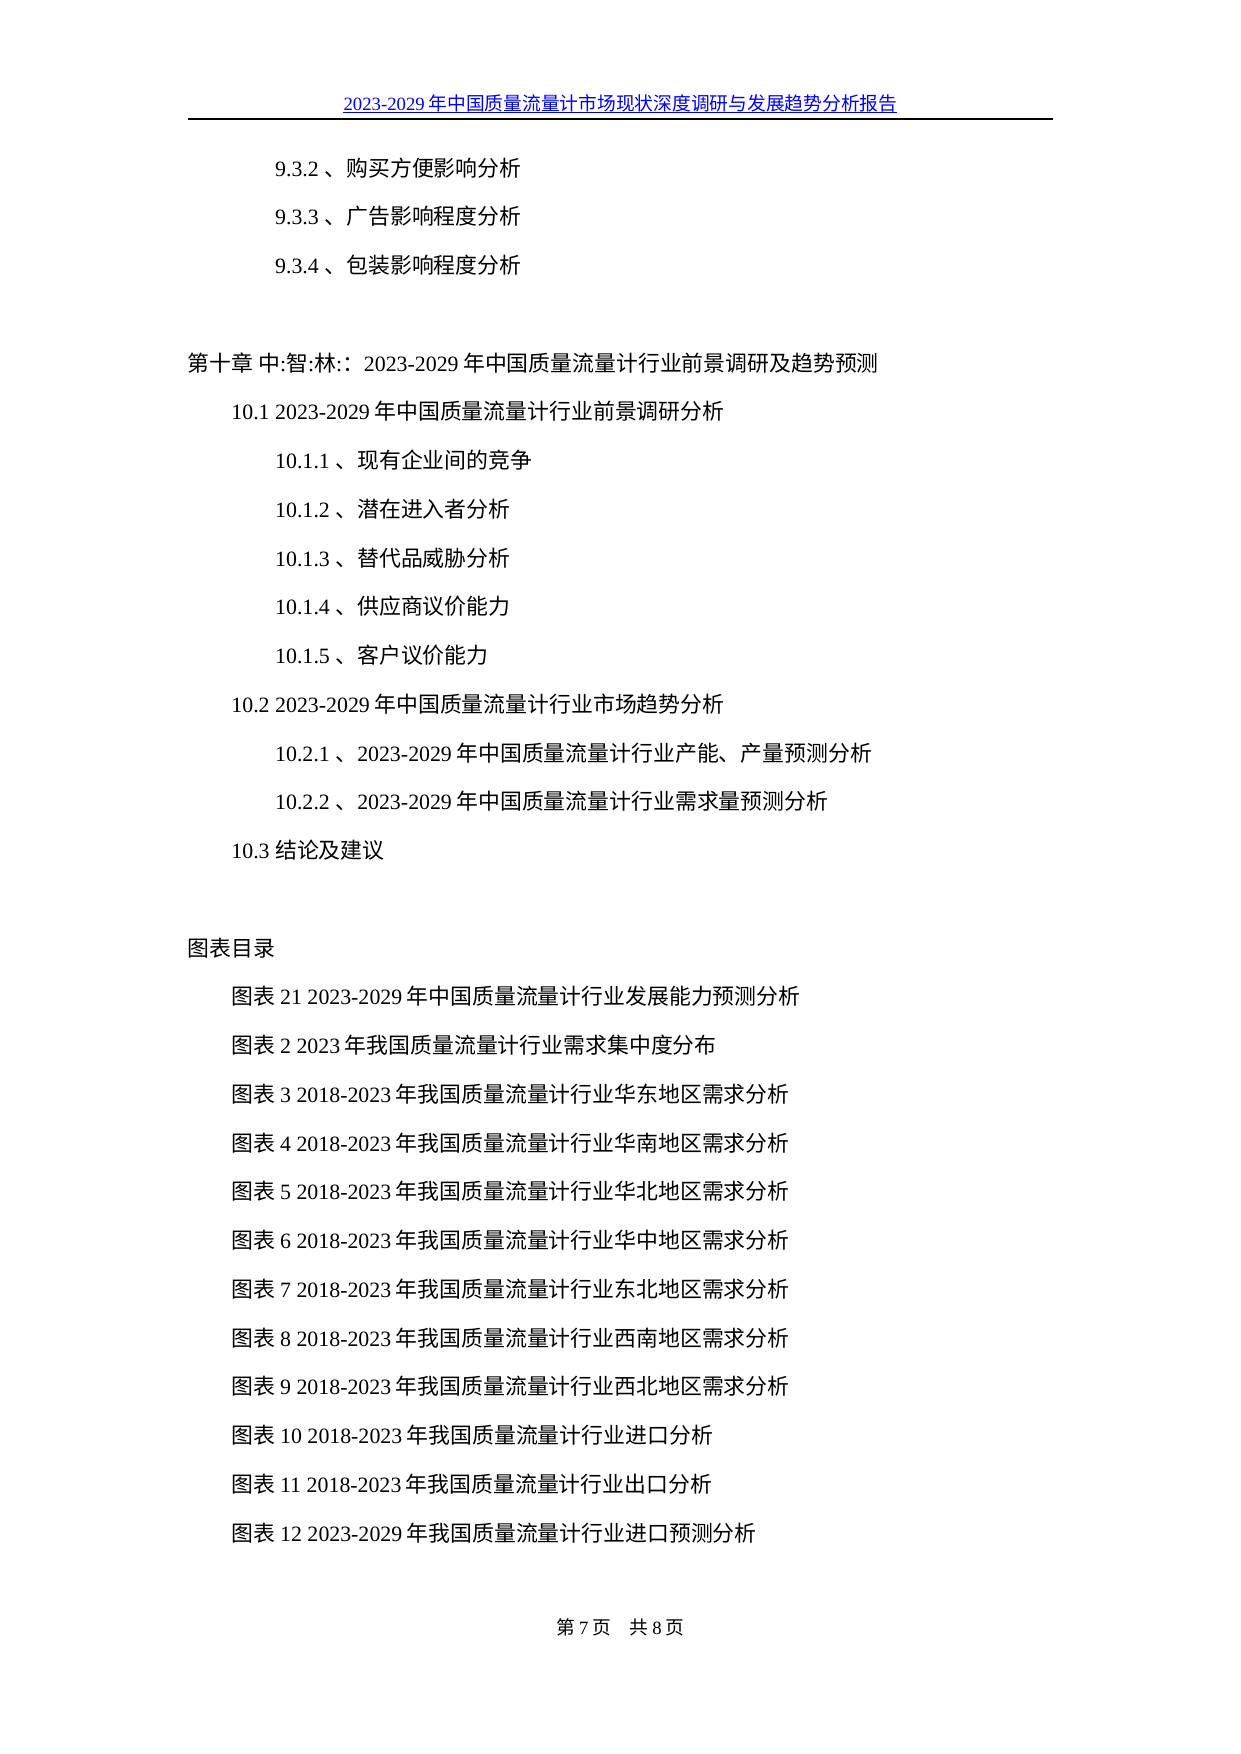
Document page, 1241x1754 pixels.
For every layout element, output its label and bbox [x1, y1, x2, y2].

text [187, 150, 1053, 1548]
